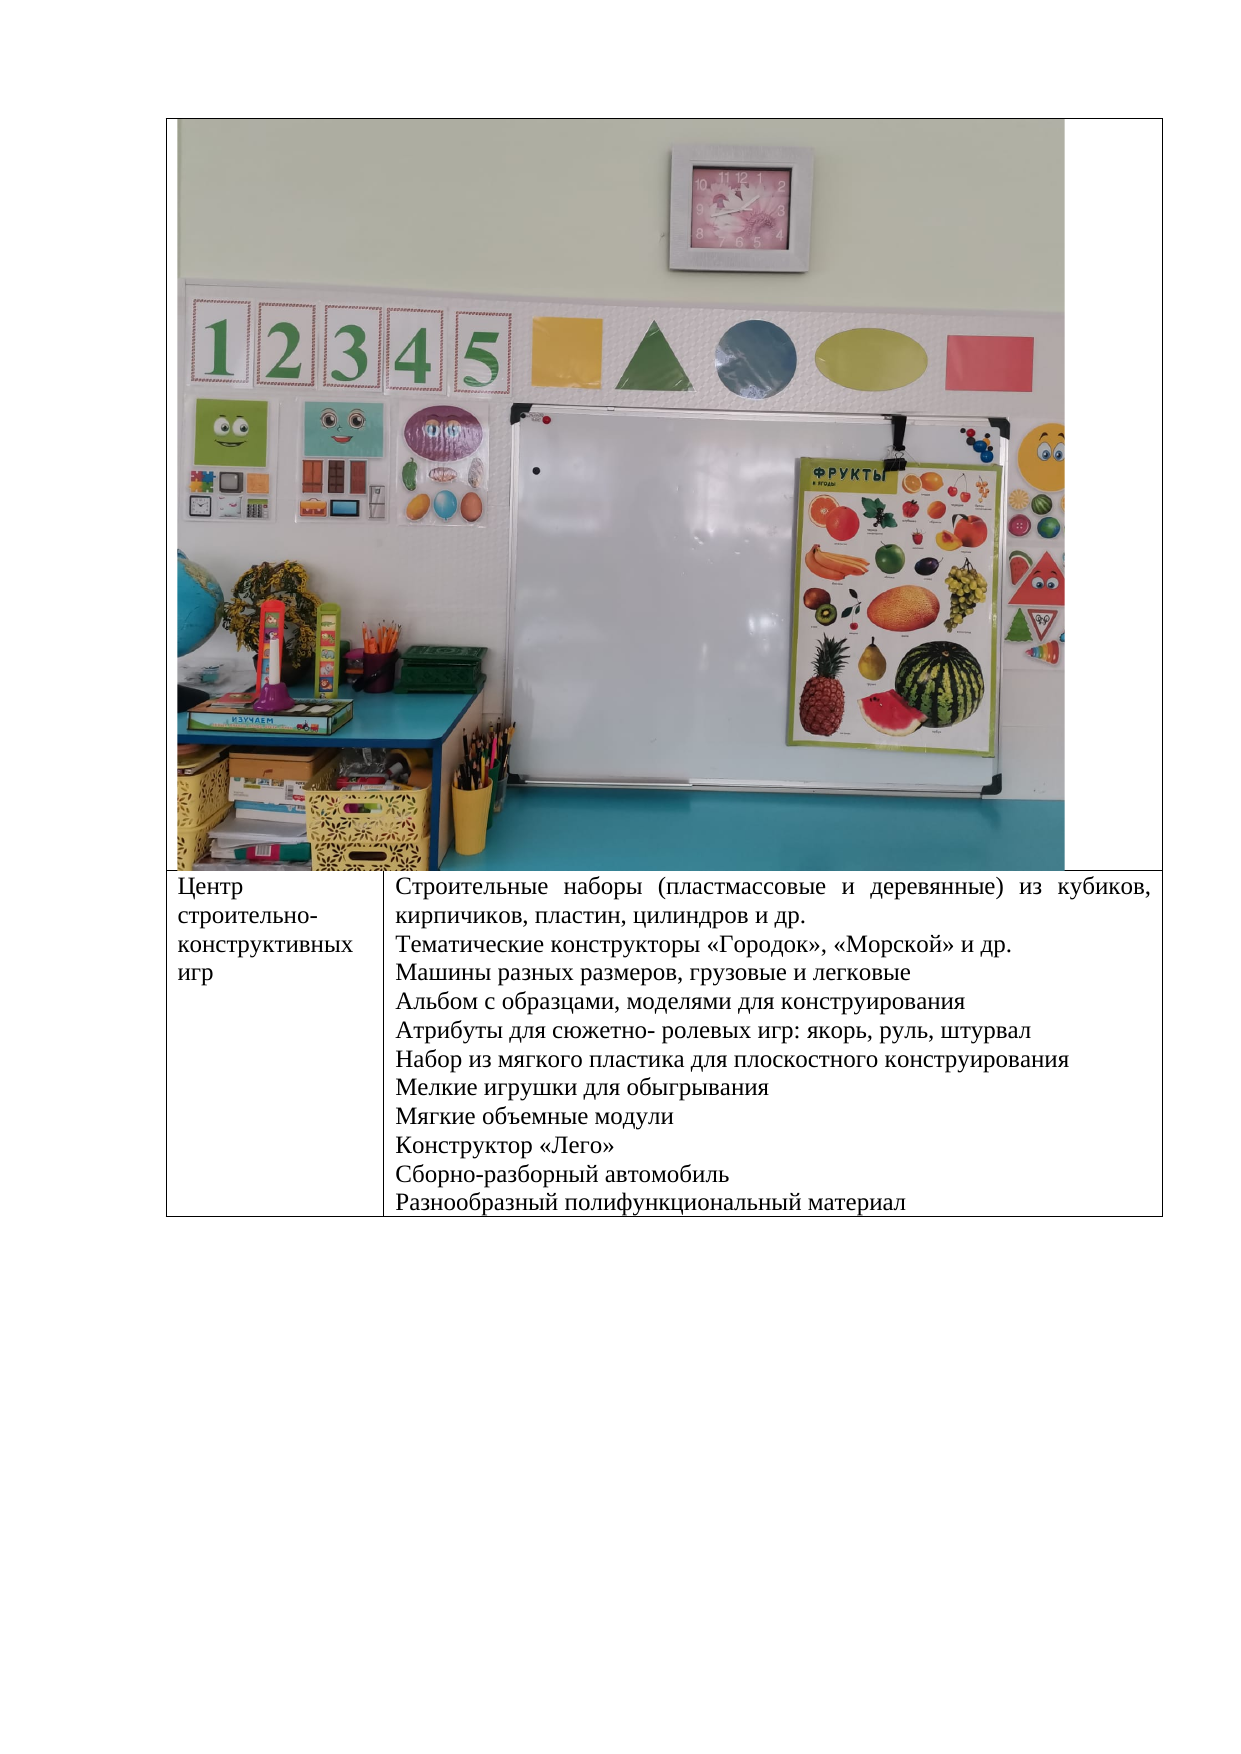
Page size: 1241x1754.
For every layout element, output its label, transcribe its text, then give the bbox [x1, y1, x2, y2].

table_cell Строительные наборы (пластмассовые и деревянные) из кубиков, кирпичиков, пластин, цилиндров и др. Тематические конструкторы «Городок», «Морской» и др. Машины разных размеров, грузовые и легковые Альбом с образцами, моделями для конструирования Атрибуты для сюжетно- ролевых игр: якорь, руль, штурвал Набор из мягкого пластика для плоскостного конструирования Мелкие игрушки для обыгрывания Мягкие объемные модули Конструктор «Лего» Сборно-разборный автомобиль Разнообразный полифункциональный материал [384, 871, 1162, 1216]
table_cell Центр строительно-конструктивных игр [167, 871, 383, 1216]
picture [177, 119, 1065, 871]
table_cell [167, 119, 177, 870]
table_cell [1065, 119, 1162, 870]
